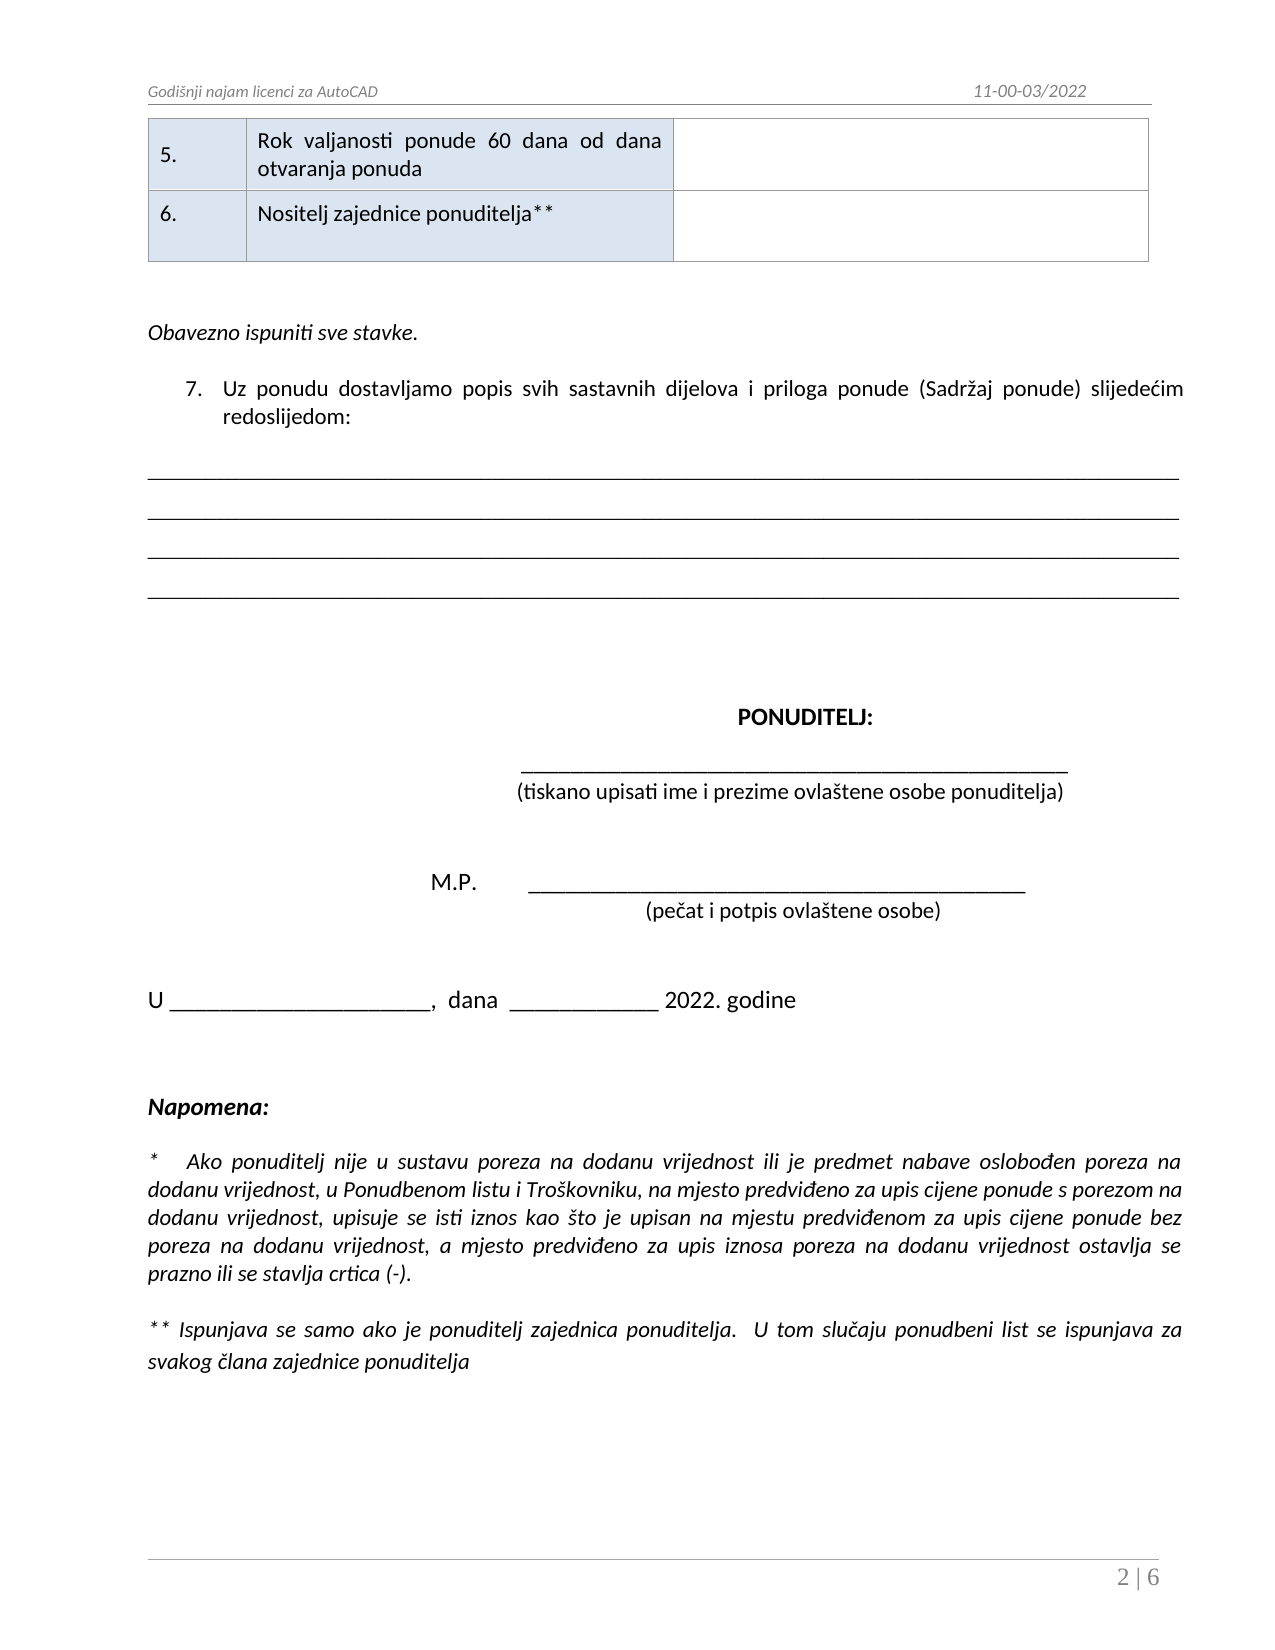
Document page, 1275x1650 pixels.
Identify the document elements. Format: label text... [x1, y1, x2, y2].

text ________________________________________________________________________________________________________________________________________________________________________________________________________________________________________________________________________________________________________________________________________________________________________ [148, 456, 1186, 601]
table_cell [674, 191, 1148, 261]
text M.P. ________________________________________ [148, 866, 1186, 896]
text Napomena: [148, 1091, 1186, 1121]
text (pečat i potpis ovlaštene osobe) [443, 896, 1186, 924]
table_cell Rok valjanosti ponude 60 dana od dana otvaranja ponuda [247, 119, 673, 189]
list Uz ponudu dostavljamo popis svih sastavnih dijelova i priloga ponude (Sadržaj ponude) slijedećim redoslijedom: [185, 374, 1186, 430]
table_cell [674, 119, 1148, 189]
text U _____________________, dana ____________ 2022. godine [148, 984, 1186, 1015]
text ** Ispunjava se samo ako je ponuditelj zajednica ponuditelja. U tom slučaju ponudbeni list se ispunjava za svakog člana zajednice ponuditelja [148, 1315, 1186, 1375]
table_cell 6. [149, 191, 246, 261]
text Obavezno ispuniti sve stavke. [148, 318, 1186, 346]
text ____________________________________________ [148, 746, 1186, 777]
table_cell Nositelj zajednice ponuditelja** [247, 191, 673, 261]
table_cell 5. [149, 119, 246, 189]
text PONUDITELJ: [664, 701, 1186, 731]
text (tiskano upisati ime i prezime ovlaštene osobe ponuditelja) [443, 777, 1186, 805]
text * Ako ponuditelj nije u sustavu poreza na dodanu vrijednost ili je predmet nabave oslobođen poreza na dodanu vrijednost, u Ponudbenom listu i Troškovniku, na mjesto predviđeno za upis cijene ponude s porezom na dodanu vrijednost, upisuje se isti iznos kao što je upisan na mjestu predviđenom za upis cijene ponude bez poreza na dodanu vrijednost, a mjesto predviđeno za upis iznosa poreza na dodanu vrijednost ostavlja se prazno ili se stavlja crtica (-). [148, 1147, 1186, 1287]
